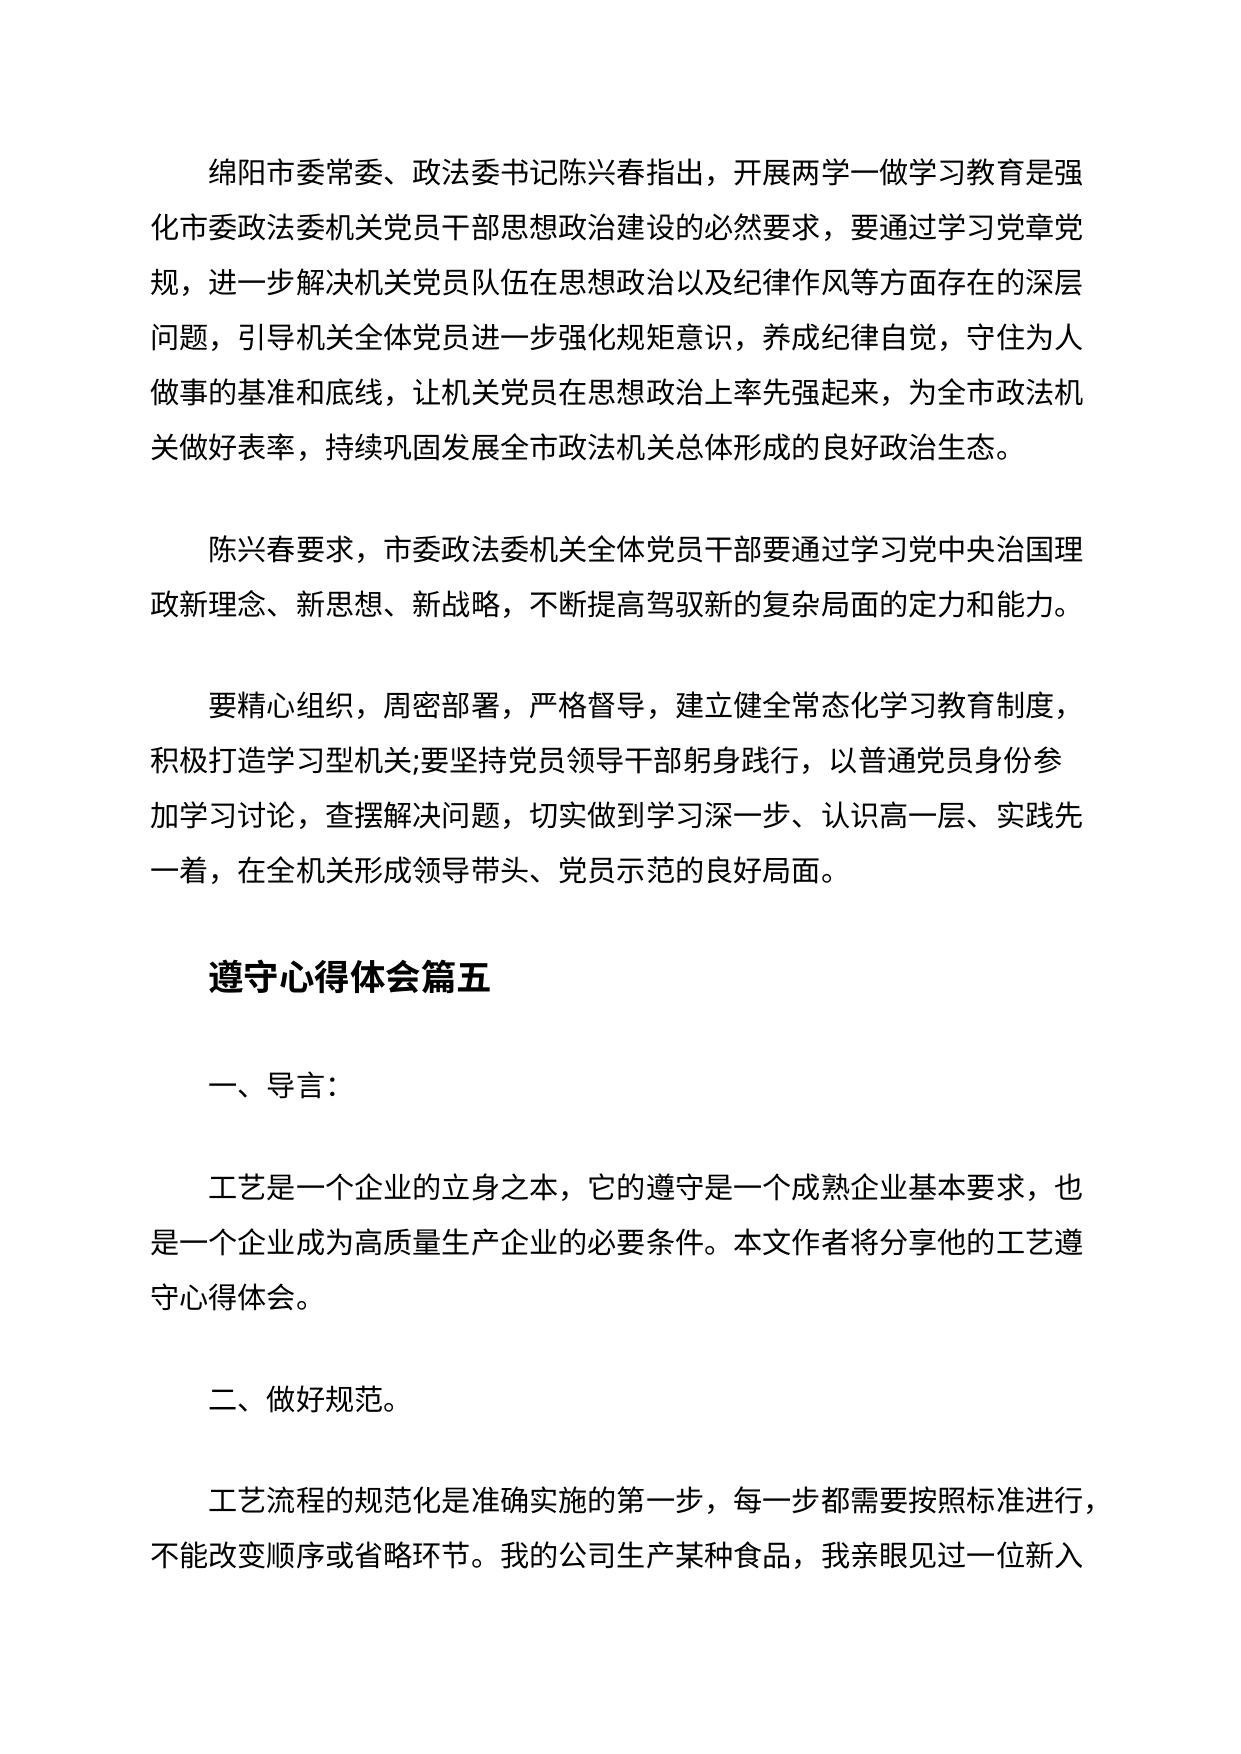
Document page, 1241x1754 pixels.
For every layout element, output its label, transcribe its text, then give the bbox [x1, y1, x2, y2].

text 绵阳市委常委、政法委书记陈兴春指出，开展两学一做学习教育是强化市委政法委机关党员干部思想政治建设的必然要求，要通过学习党章党规，进一步解决机关党员队伍在思想政治以及纪律作风等方面存在的深层问题，引导机关全体党员进一步强化规矩意识，养成纪律自觉，守住为人做事的基准和底线，让机关党员在思想政治上率先强起来，为全市政法机关做好表率，持续巩固发展全市政法机关总体形成的良好政治生态。 [150, 150, 1090, 467]
text 一、导言： [150, 1063, 1090, 1105]
text 工艺是一个企业的立身之本，它的遵守是一个成熟企业基本要求，也是一个企业成为高质量生产企业的必要条件。本文作者将分享他的工艺遵守心得体会。 [150, 1165, 1090, 1317]
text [150, 1478, 1090, 1575]
text 遵守心得体会篇五 [150, 949, 1090, 1001]
text 二、做好规范。 [150, 1376, 1090, 1418]
text 要精心组织，周密部署，严格督导，建立健全常态化学习教育制度，积极打造学习型机关;要坚持党员领导干部躬身践行，以普通党员身份参加学习讨论，查摆解决问题，切实做到学习深一步、认识高一层、实践先一着，在全机关形成领导带头、党员示范的良好局面。 [150, 683, 1090, 890]
text 陈兴春要求，市委政法委机关全体党员干部要通过学习党中央治国理政新理念、新思想、新战略，不断提高驾驭新的复杂局面的定力和能力。 [150, 526, 1090, 623]
